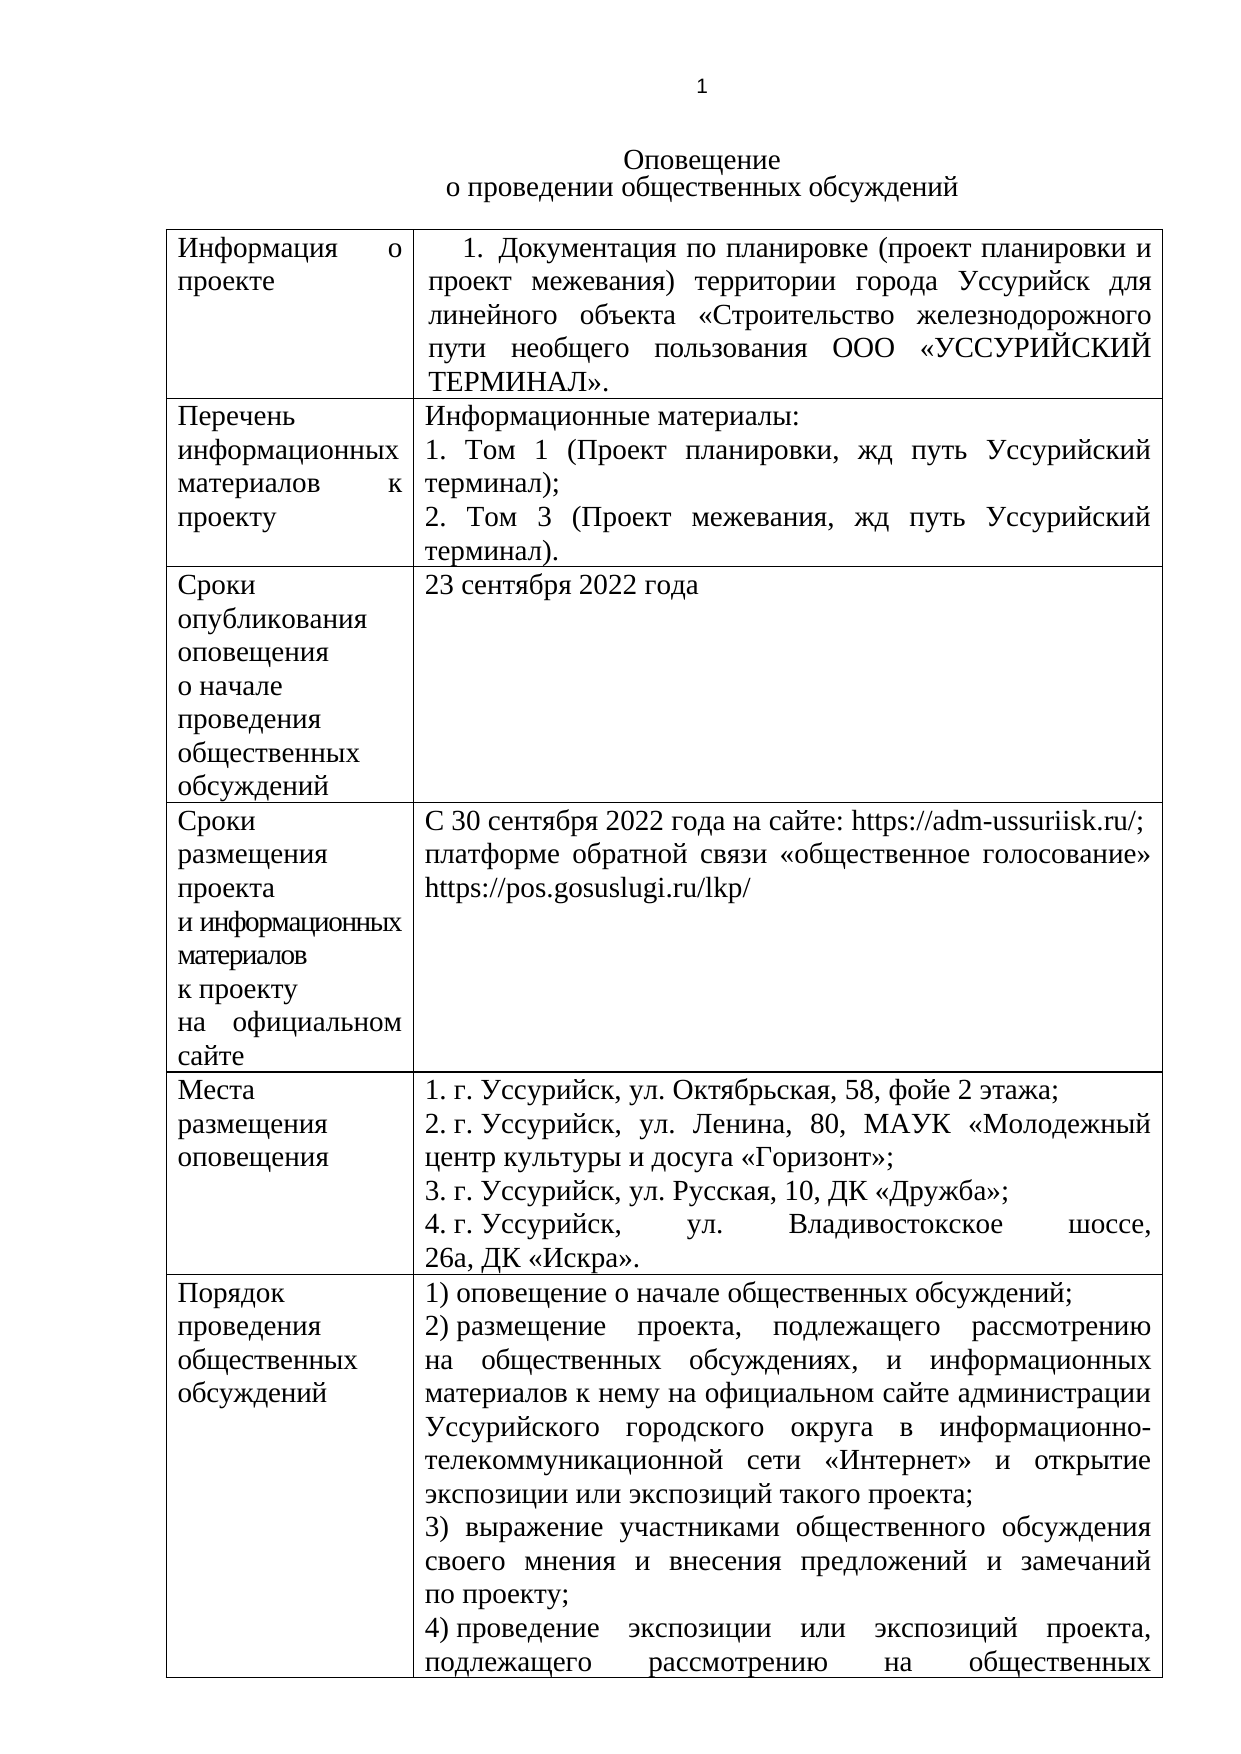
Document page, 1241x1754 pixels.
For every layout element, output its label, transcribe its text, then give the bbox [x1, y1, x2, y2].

table_cell Сроки размещения проекта и информационных материалов к проекту на официальном сайте [167, 803, 413, 1071]
table_cell С 30 сентября 2022 года на сайте: https://adm-ussuriisk.ru/; платформе обратной связи «общественное голосование» https://pos.gosuslugi.ru/lkp/ [414, 803, 1162, 1071]
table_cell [414, 1275, 1162, 1677]
table_cell 23 сентября 2022 года [414, 567, 1162, 802]
table_header Документация по планировке (проект планировки и проект межевания) территории города Уссурийск для линейного объекта «Строительство железнодорожного пути необщего пользования ООО «УССУРИЙСКИЙ ТЕРМИНАЛ». [414, 230, 1162, 397]
table_cell Информационные материалы: 1. Том 1 (Проект планировки, жд путь Уссурийский терминал); 2. Том 3 (Проект межевания, жд путь Уссурийский терминал). [414, 399, 1162, 566]
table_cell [167, 1275, 413, 1677]
table_cell 1. г. Уссурийск, ул. Октябрьская, 58, фойе 2 этажа; 2. г. Уссурийск, ул. Ленина, 80, МАУК «Молодежный центр культуры и досуга «Горизонт»; 3. г. Уссурийск, ул. Русская, 10, ДК «Дружба»; 4. г. Уссурийск, ул. Владивостокское шоссе, 26а, ДК «Искра». [414, 1073, 1162, 1274]
table_cell Перечень информационных материалов к проекту [167, 399, 413, 566]
table_cell Сроки опубликования оповещения о начале проведения общественных обсуждений [167, 567, 413, 802]
table_cell Места размещения оповещения [167, 1073, 413, 1274]
text Оповещение [177, 148, 1152, 175]
table_header Информация о проекте [167, 230, 413, 397]
text о проведении общественных обсуждений [177, 175, 1152, 202]
